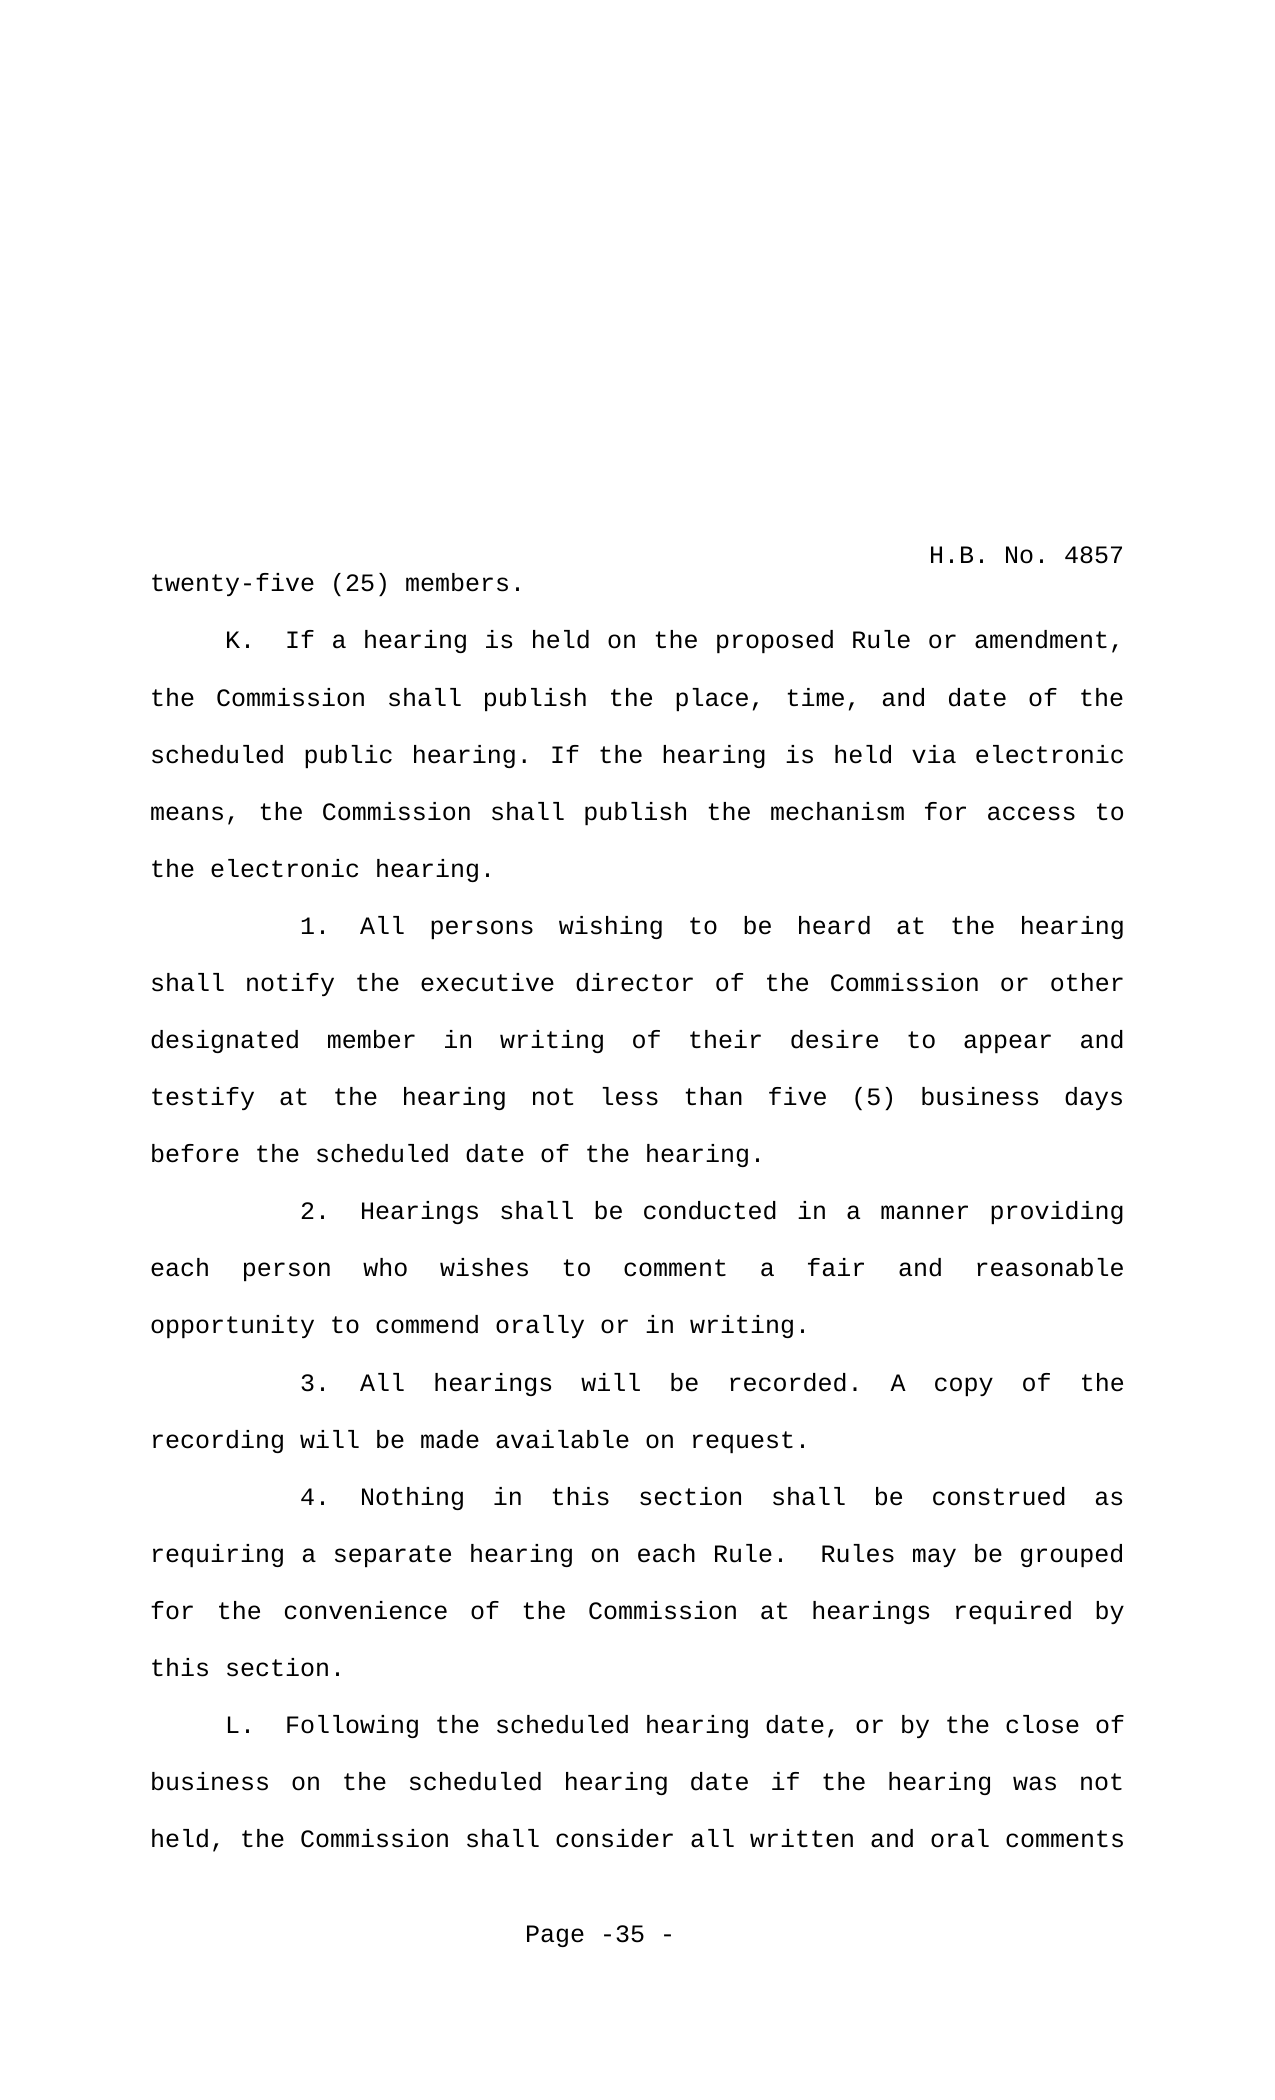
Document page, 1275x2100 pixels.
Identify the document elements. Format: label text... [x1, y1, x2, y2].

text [150, 1712, 1125, 1855]
text K. If a hearing is held on the proposed Rule or amendment, the Commission shall publish the place, time, and date of the scheduled public hearing. If the hearing is held via electronic means, the Commission shall publish the mechanism for access to the electronic hearing. [150, 628, 1125, 885]
text 1. All persons wishing to be heard at the hearing shall notify the executive director of the Commission or other designated member in writing of their desire to appear and testify at the hearing not less than five (5) business days before the scheduled date of the hearing. [150, 913, 1125, 1170]
text 4. Nothing in this section shall be construed as requiring a separate hearing on each Rule. Rules may be grouped for the convenience of the Commission at hearings required by this section. [150, 1484, 1125, 1684]
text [150, 571, 1125, 599]
text 2. Hearings shall be conducted in a manner providing each person who wishes to comment a fair and reasonable opportunity to commend orally or in writing. [150, 1199, 1125, 1341]
text 3. All hearings will be recorded. A copy of the recording will be made available on request. [150, 1370, 1125, 1456]
